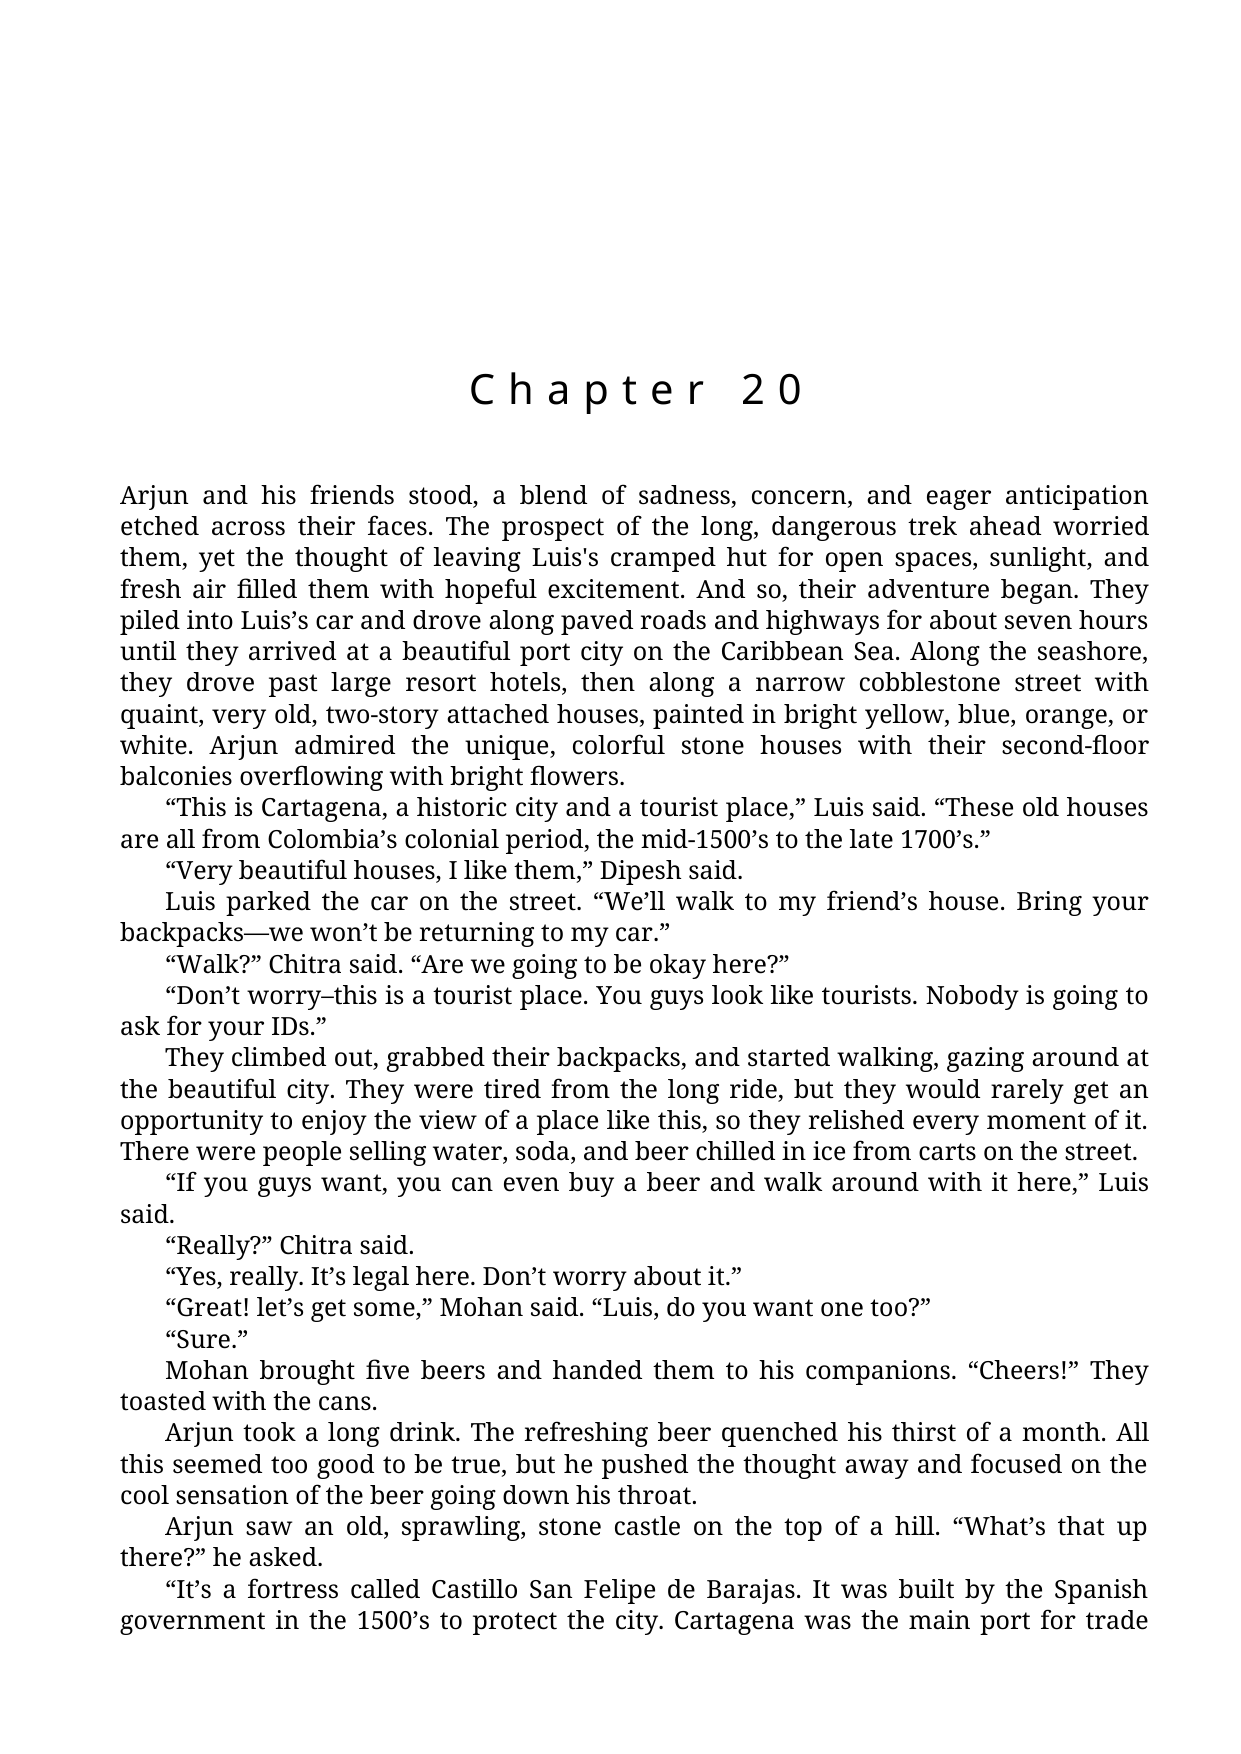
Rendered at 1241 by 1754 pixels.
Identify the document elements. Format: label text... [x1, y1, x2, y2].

text “Yes, really. It’s legal here. Don’t worry about it.” [120, 1261, 1150, 1292]
text “Sure.” [120, 1323, 1150, 1354]
text Arjun saw an old, sprawling, stone castle on the top of a hill. “What’s that up there?” he asked. [120, 1511, 1150, 1573]
text “Really?” Chitra said. [120, 1229, 1150, 1261]
text “Very beautiful houses, I like them,” Dipesh said. [120, 854, 1150, 886]
text “Walk?” Chitra said. “Are we going to be okay here?” [120, 948, 1150, 979]
text Arjun took a long drink. The refreshing beer quenched his thirst of a month. All this seemed too good to be true, but he pushed the thought away and focused on the cool sensation of the beer going down his throat. [120, 1417, 1150, 1511]
text “If you guys want, you can even buy a beer and walk around with it here,” Luis said. [120, 1167, 1150, 1229]
text Luis parked the car on the street. “We’ll walk to my friend’s house. Bring your backpacks—we won’t be returning to my car.” [120, 886, 1150, 948]
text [120, 1573, 1150, 1636]
text “Don’t worry–this is a tourist place. You guys look like tourists. Nobody is going to ask for your IDs.” [120, 979, 1150, 1042]
text Mohan brought five beers and handed them to his companions. “Cheers!” They toasted with the cans. [120, 1354, 1150, 1417]
subtitle Chapter 20 [120, 360, 1150, 417]
text “This is Cartagena, a historic city and a tourist place,” Luis said. “These old houses are all from Colombia’s colonial period, the mid-1500’s to the late 1700’s.” [120, 792, 1150, 854]
text They climbed out, grabbed their backpacks, and started walking, gazing around at the beautiful city. They were tired from the long ride, but they would rarely get an opportunity to enjoy the view of a place like this, so they relished every moment of it. There were people selling water, soda, and beer chilled in ice from carts on the street. [120, 1042, 1150, 1167]
text Arjun and his friends stood, a blend of sadness, concern, and eager anticipation etched across their faces. The prospect of the long, dangerous trek ahead worried them, yet the thought of leaving Luis's cramped hut for open spaces, sunlight, and fresh air filled them with hopeful excitement. And so, their adventure began. They piled into Luis’s car and drove along paved roads and highways for about seven hours until they arrived at a beautiful port city on the Caribbean Sea. Along the seashore, they drove past large resort hotels, then along a narrow cobblestone street with quaint, very old, two-story attached houses, painted in bright yellow, blue, orange, or white. Arjun admired the unique, colorful stone houses with their second-floor balconies overflowing with bright flowers. [120, 479, 1150, 792]
text “Great! let’s get some,” Mohan said. “Luis, do you want one too?” [120, 1292, 1150, 1323]
